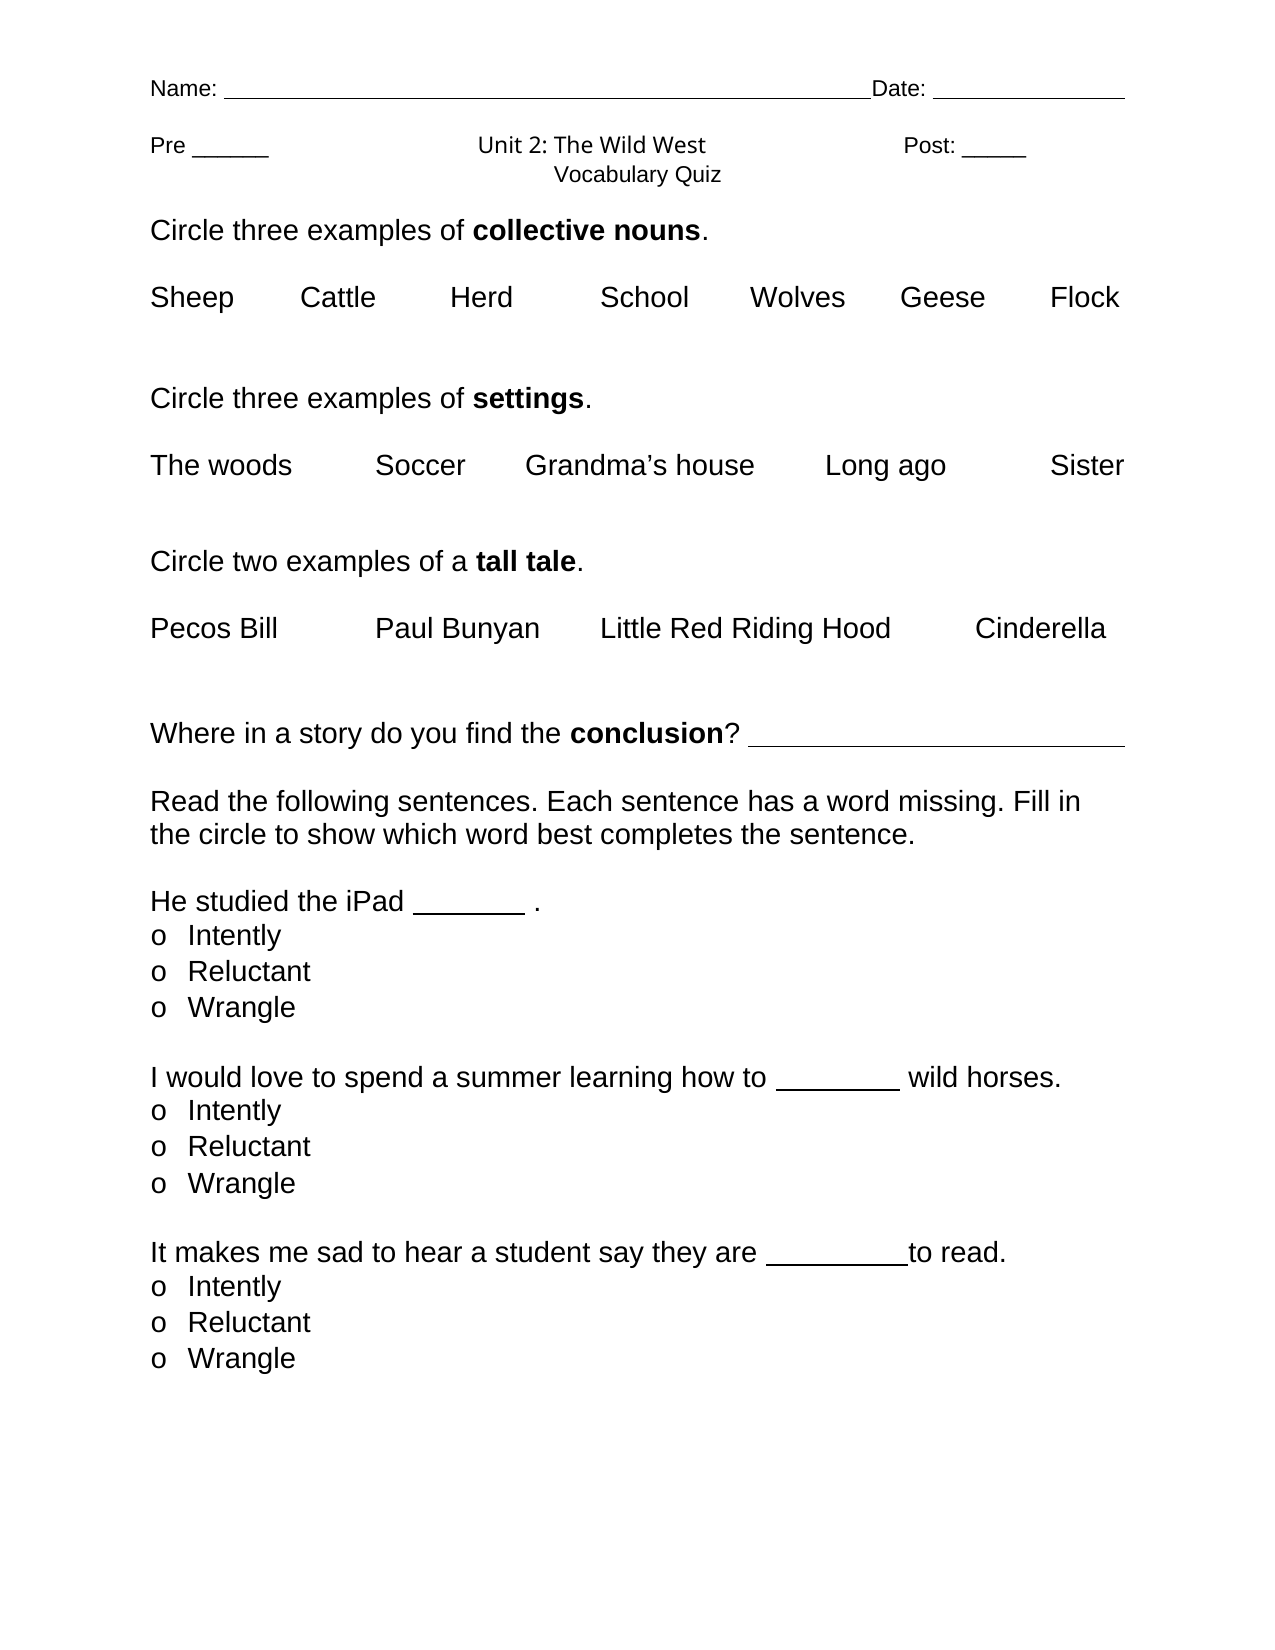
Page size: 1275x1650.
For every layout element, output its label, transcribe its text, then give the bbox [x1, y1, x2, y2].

list Intently [150, 918, 1125, 954]
list Wrangle [150, 1166, 1125, 1202]
text It makes me sad to hear a student say they are to read. [150, 1235, 1125, 1269]
list Intently [150, 1269, 1125, 1305]
text Circle three examples of settings. [150, 381, 1125, 414]
text Read the following sentences. Each sentence has a word missing. Fill in the circle to show which word best completes the sentence. [150, 784, 1125, 851]
text Circle three examples of collective nouns. [150, 213, 1125, 247]
list Intently [150, 1093, 1125, 1129]
text Where in a story do you find the conclusion? [150, 717, 1125, 750]
list Reluctant [150, 954, 1125, 990]
text Sheep Cattle Herd School Wolves Geese Flock [150, 280, 1125, 314]
text I would love to spend a summer learning how to wild horses. [150, 1060, 1125, 1093]
list Wrangle [150, 1341, 1125, 1377]
text The woods Soccer Grandma’s house Long ago Sister [150, 448, 1125, 482]
list Wrangle [150, 990, 1125, 1026]
text Pecos Bill Paul Bunyan Little Red Riding Hood Cinderella [150, 611, 1125, 644]
list Reluctant [150, 1305, 1125, 1341]
text Circle two examples of a tall tale. [150, 544, 1125, 577]
list Reluctant [150, 1129, 1125, 1166]
text He studied the iPad . [150, 884, 1125, 918]
